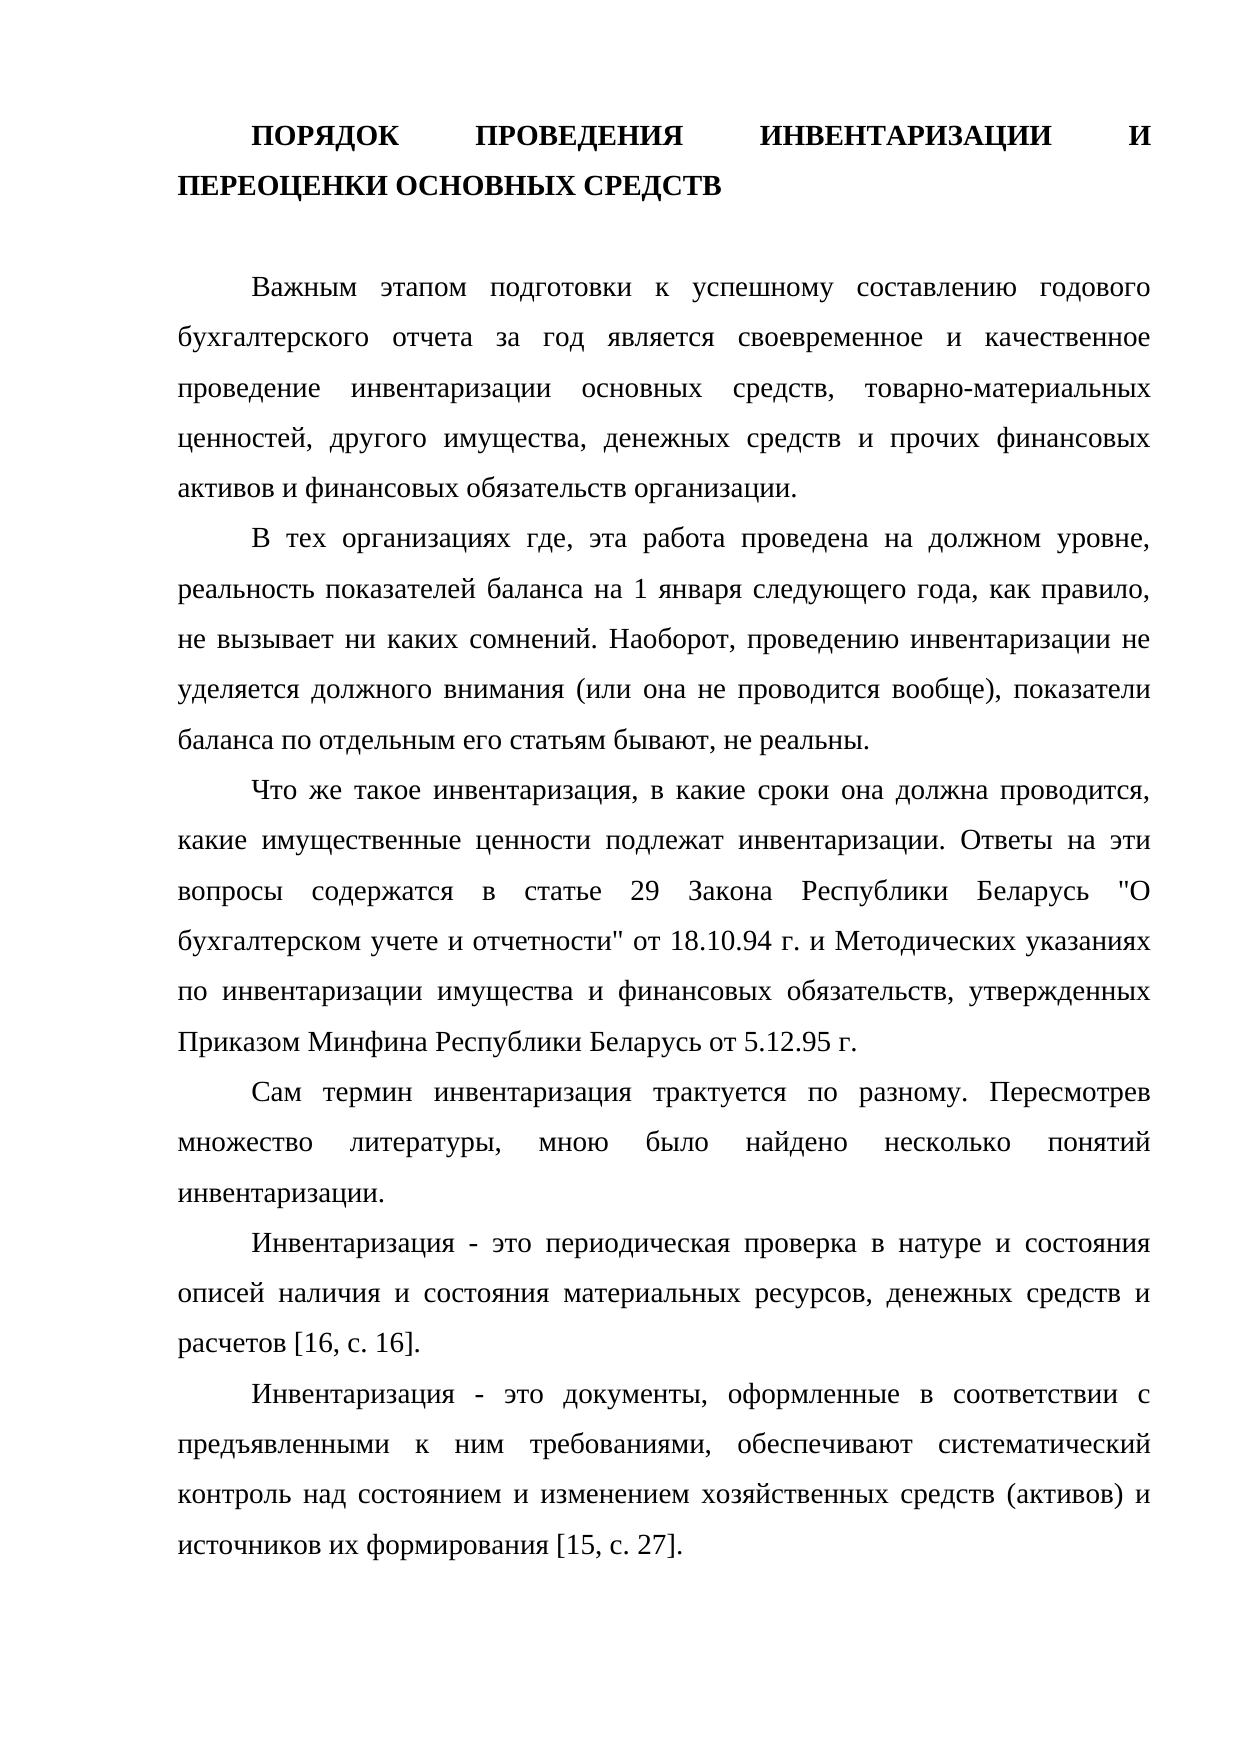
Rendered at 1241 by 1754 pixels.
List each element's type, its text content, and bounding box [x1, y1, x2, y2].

text В тех организациях где, эта работа проведена на должном уровне, реальность показателей баланса на 1 января следующего года, как правило, не вызывает ни каких сомнений. Наоборот, проведению инвентаризации не уделяется должного внимания (или она не проводится вообще), показатели баланса по отдельным его статьям бывают, не реальны. [177, 521, 1152, 755]
text Сам термин инвентаризация трактуется по разному. Пересмотрев множество литературы, мною было найдено несколько понятий инвентаризации. [177, 1074, 1152, 1208]
text Инвентаризация - это документы, оформленные в соответствии с предъявленными к ним требованиями, обеспечивают систематический контроль над состоянием и изменением хозяйственных средств (активов) и источников их формирования [15, с. 27]. [177, 1376, 1152, 1560]
text ПОРЯДОК ПРОВЕДЕНИЯ ИНВЕНТАРИЗАЦИИ И ПЕРЕОЦЕНКИ ОСНОВНЫХ СРЕДСТВ [177, 118, 1152, 202]
text Что же такое инвентаризация, в какие сроки она должна проводится, какие имущественные ценности подлежат инвентаризации. Ответы на эти вопросы содержатся в статье 29 Закона Республики Беларусь "О бухгалтерском учете и отчетности" от 18.10.94 г. и Методических указаниях по инвентаризации имущества и финансовых обязательств, утвержденных Приказом Минфина Республики Беларусь от 5.12.95 г. [177, 772, 1152, 1057]
text Инвентаризация - это периодическая проверка в натуре и состояния описей наличия и состояния материальных ресурсов, денежных средств и расчетов [16, с. 16]. [177, 1225, 1152, 1359]
text Важным этапом подготовки к успешному составлению годового бухгалтерского отчета за год является своевременное и качественное проведение инвентаризации основных средств, товарно-материальных ценностей, другого имущества, денежных средств и прочих финансовых активов и финансовых обязательств организации. [177, 269, 1152, 504]
